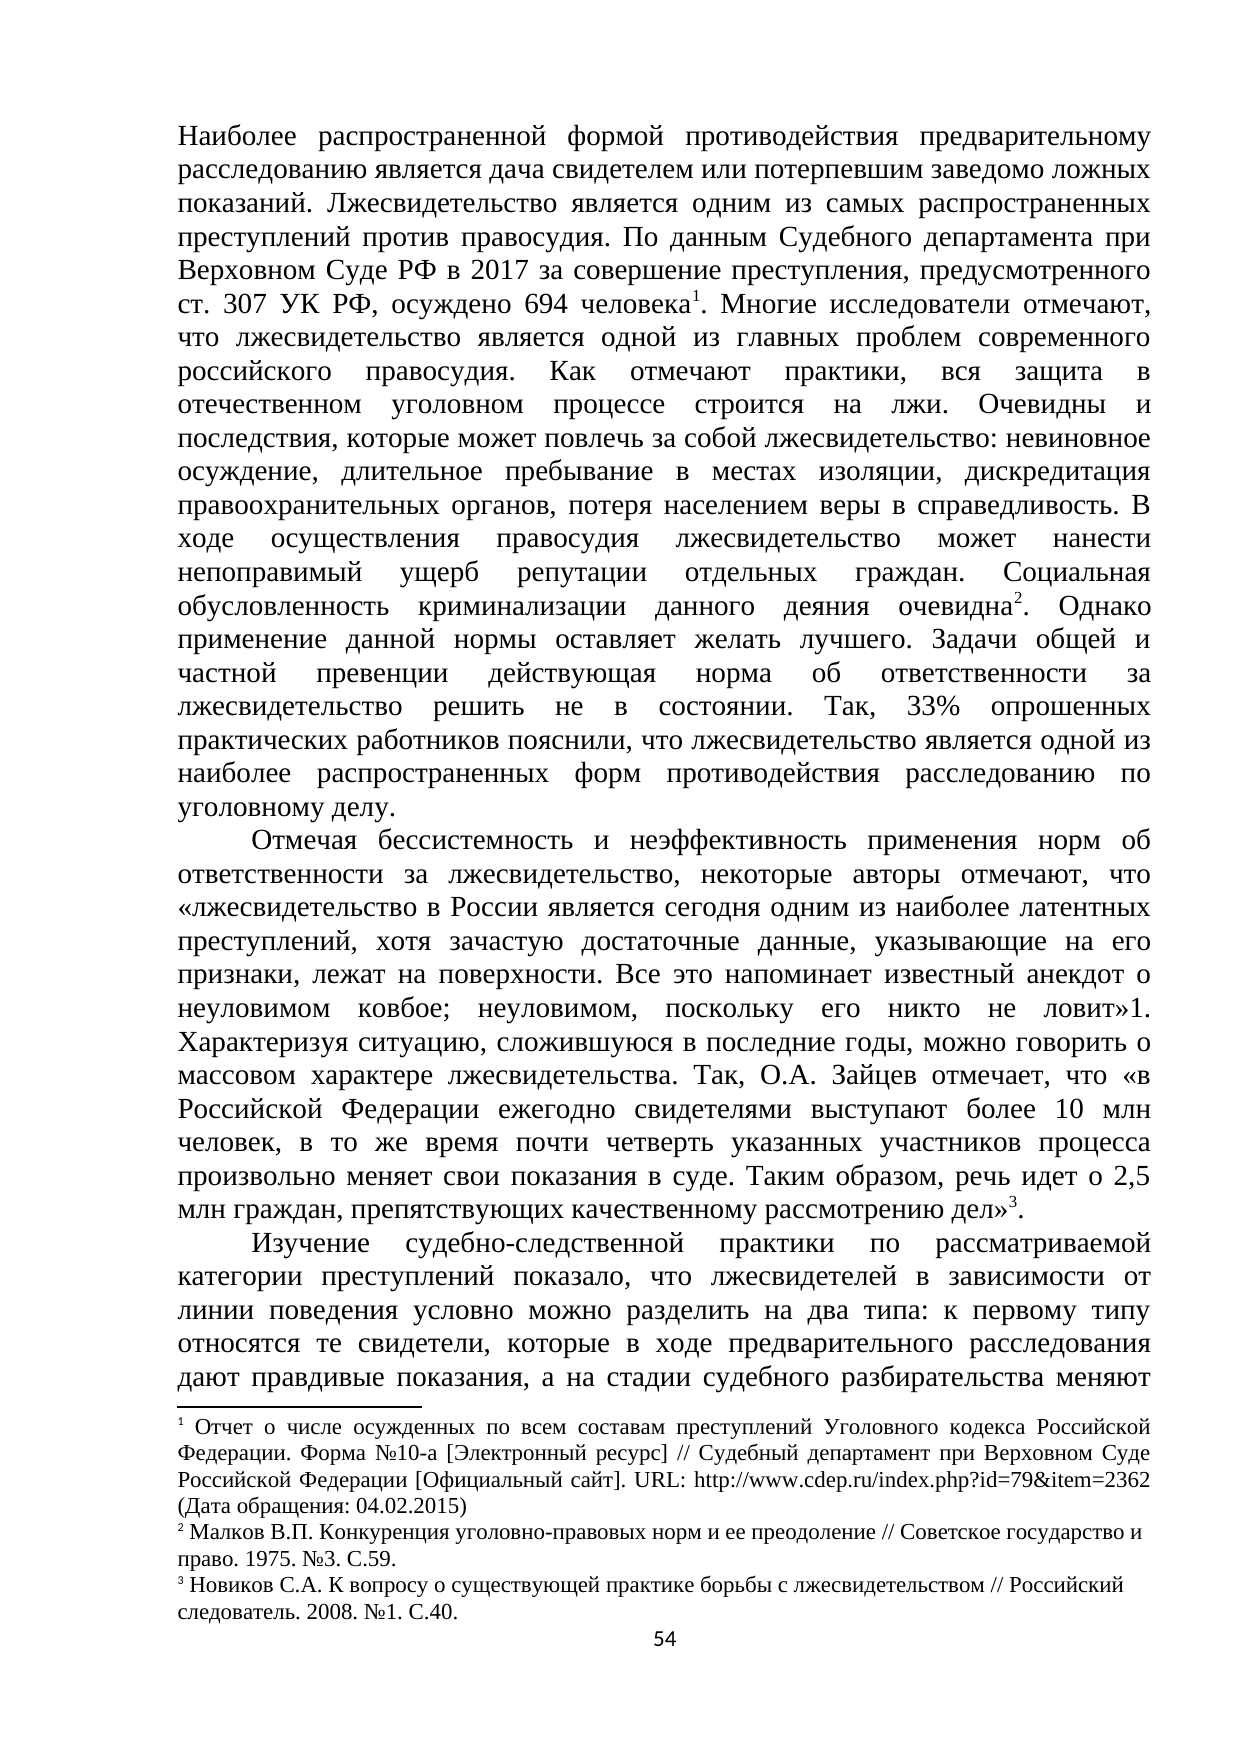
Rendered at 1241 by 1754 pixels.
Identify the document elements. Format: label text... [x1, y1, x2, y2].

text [177, 1225, 1152, 1393]
text Отмечая бессистемность и неэффективность применения норм об ответственности за лжесвидетельство, некоторые авторы отмечают, что «лжесвидетельство в России является сегодня одним из наиболее латентных преступлений, хотя зачастую достаточные данные, указывающие на его признаки, лежат на поверхности. Все это напоминает известный анекдот о неуловимом ковбое; неуловимом, поскольку его никто не ловит»1. Характеризуя ситуацию, сложившуюся в последние годы, можно говорить о массовом характере лжесвидетельства. Так, О.А. Зайцев отмечает, что «в Российской Федерации ежегодно свидетелями выступают более 10 млн человек, в то же время почти четверть указанных участников процесса произвольно меняет свои показания в суде. Таким образом, речь идет о 2,5 млн граждан, препятствующих качественному рассмотрению дел». [177, 822, 1152, 1225]
text Наиболее распространенной формой противодействия предварительному расследованию является дача свидетелем или потерпевшим заведомо ложных показаний. Лжесвидетельство является одним из самых распространенных преступлений против правосудия. По данным Судебного департамента при Верховном Суде РФ в 2017 за совершение преступления, предусмотренного ст. 307 УК РФ, осуждено 694 человека. Многие исследователи отмечают, что лжесвидетельство является одной из главных проблем современного российского правосудия. Как отмечают практики, вся защита в отечественном уголовном процессе строится на лжи. Очевидны и последствия, которые может повлечь за собой лжесвидетельство: невиновное осуждение, длительное пребывание в местах изоляции, дискредитация правоохранительных органов, потеря населением веры в справедливость. В ходе осуществления правосудия лжесвидетельство может нанести непоправимый ущерб репутации отдельных граждан. Социальная обусловленность криминализации данного деяния очевидна. Однако применение данной нормы оставляет желать лучшего. Задачи общей и частной превенции действующая норма об ответственности за лжесвидетельство решить не в состоянии. Так, 33% опрошенных практических работников пояснили, что лжесвидетельство является одной из наиболее распространенных форм противодействия расследованию по уголовному делу. [177, 118, 1152, 822]
